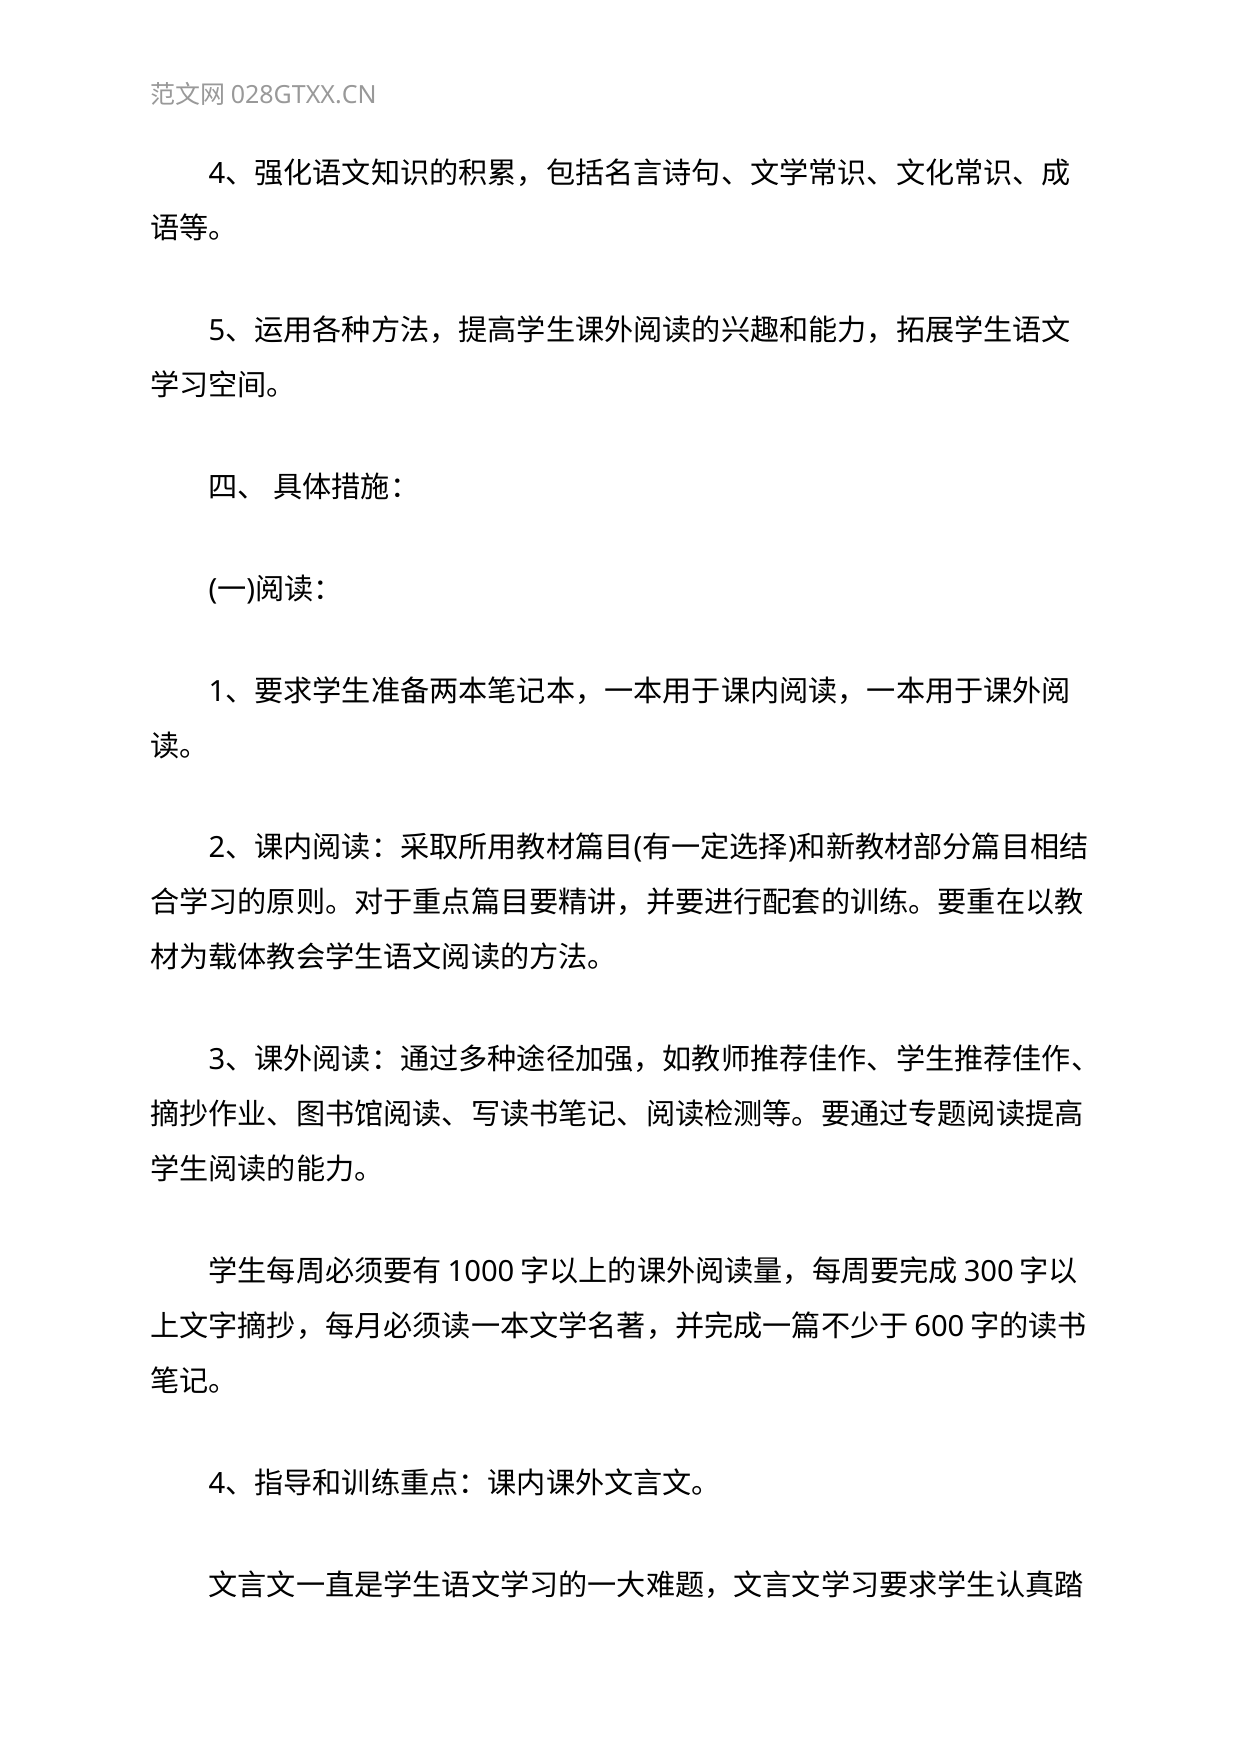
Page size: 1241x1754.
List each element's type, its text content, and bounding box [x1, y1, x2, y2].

text 四、 具体措施： [150, 463, 1090, 506]
text 4、强化语文知识的积累，包括名言诗句、文学常识、文化常识、成语等。 [150, 150, 1090, 247]
text 1、要求学生准备两本笔记本，一本用于课内阅读，一本用于课外阅读。 [150, 667, 1090, 764]
text (一)阅读： [150, 565, 1090, 608]
text 5、运用各种方法，提高学生课外阅读的兴趣和能力，拓展学生语文学习空间。 [150, 307, 1090, 404]
text 3、课外阅读：通过多种途径加强，如教师推荐佳作、学生推荐佳作、摘抄作业、图书馆阅读、写读书笔记、阅读检测等。要通过专题阅读提高学生阅读的能力。 [150, 1036, 1090, 1188]
text 4、指导和训练重点：课内课外文言文。 [150, 1459, 1090, 1502]
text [150, 1561, 1090, 1603]
text 2、课内阅读：采取所用教材篇目(有一定选择)和新教材部分篇目相结合学习的原则。对于重点篇目要精讲，并要进行配套的训练。要重在以教材为载体教会学生语文阅读的方法。 [150, 824, 1090, 976]
text 学生每周必须要有1000字以上的课外阅读量，每周要完成300字以上文字摘抄，每月必须读一本文学名著，并完成一篇不少于600字的读书笔记。 [150, 1247, 1090, 1400]
